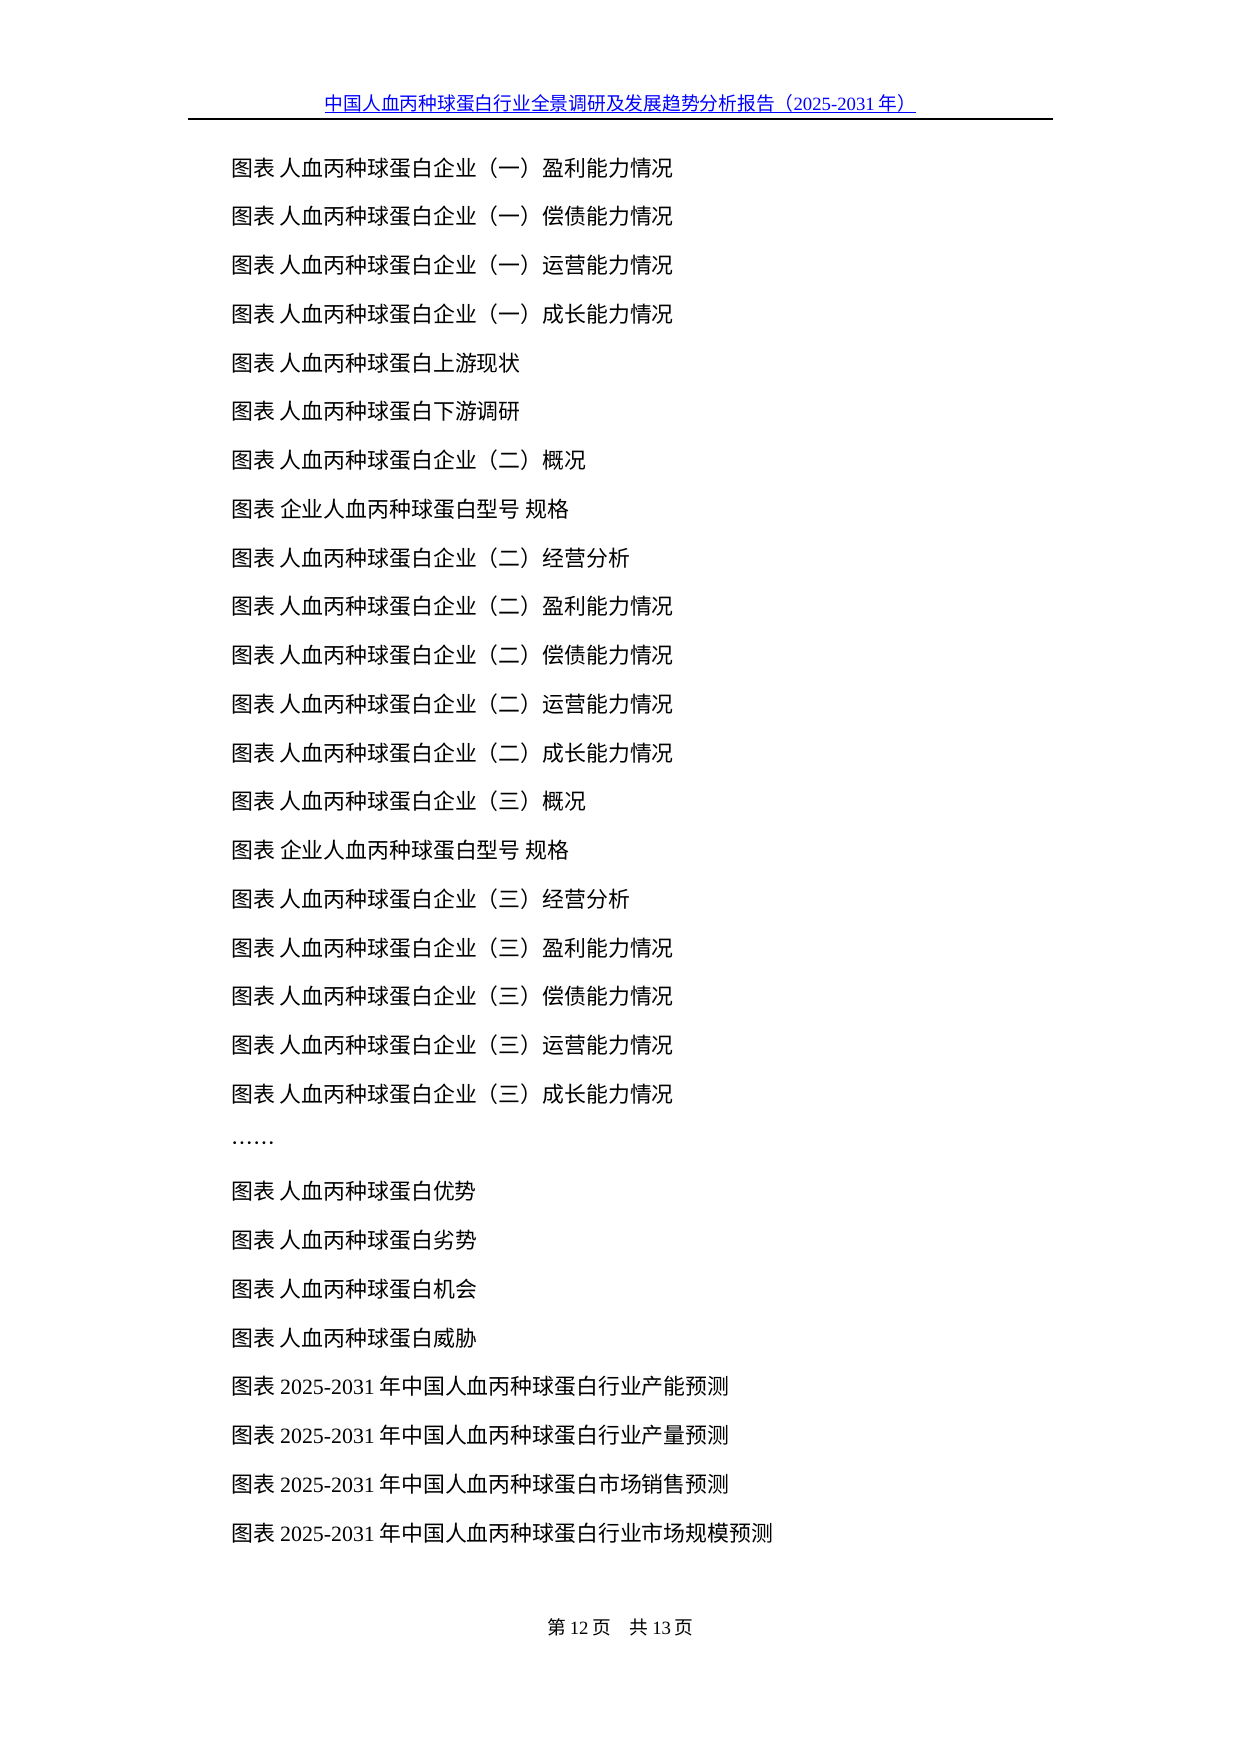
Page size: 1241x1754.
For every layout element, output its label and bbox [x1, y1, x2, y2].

text [187, 150, 1053, 1548]
